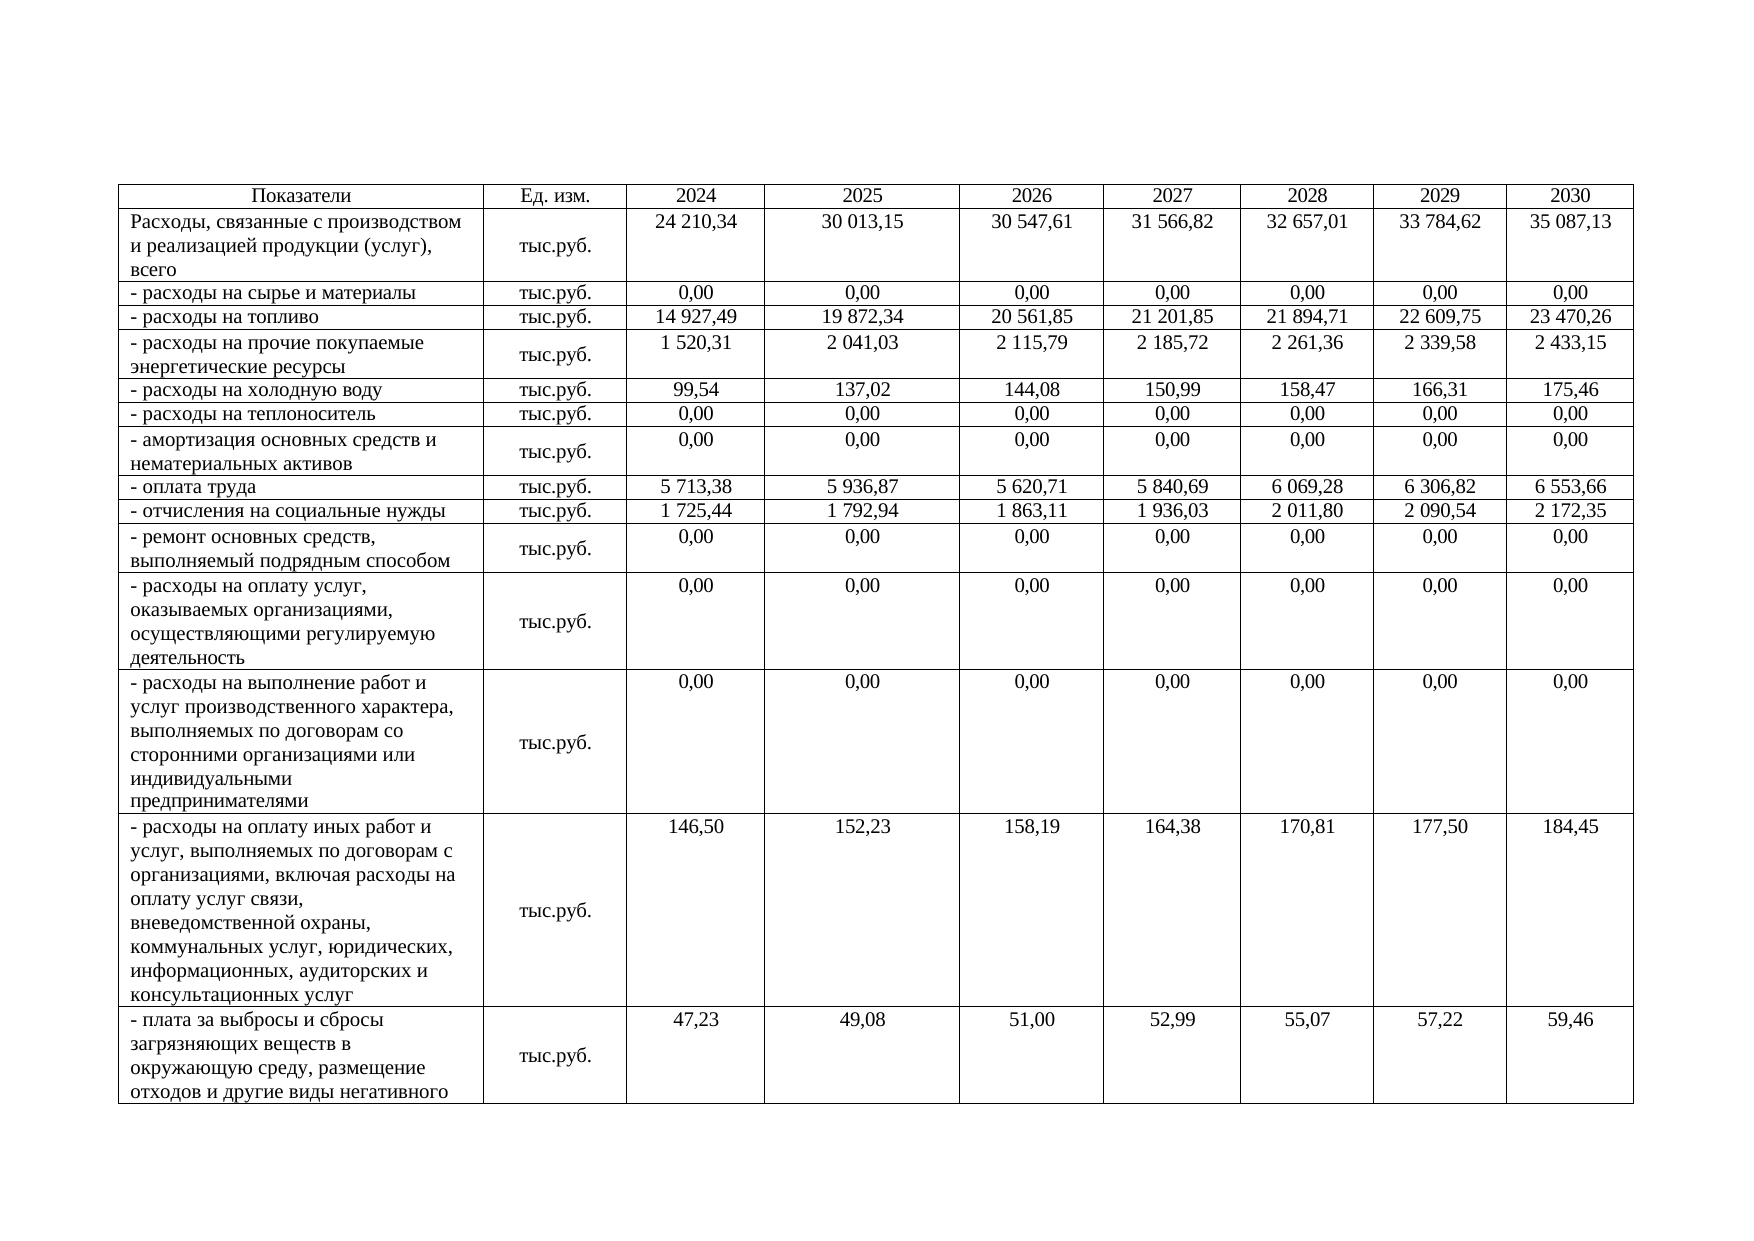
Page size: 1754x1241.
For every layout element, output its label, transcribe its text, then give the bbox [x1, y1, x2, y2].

table_cell 32 657,01 [1241, 209, 1373, 281]
table_header 2026 [960, 185, 1103, 208]
table_cell 0,00 [1507, 524, 1633, 572]
table_cell 2 011,80 [1241, 500, 1373, 523]
table_cell тыс.руб. [484, 573, 626, 669]
table_cell 0,00 [1104, 427, 1240, 475]
table_cell 0,00 [1104, 403, 1240, 426]
table_cell 0,00 [960, 524, 1103, 572]
table_cell - расходы на прочие покупаемые энергетические ресурсы [119, 330, 483, 378]
table_cell тыс.руб. [484, 282, 626, 305]
table_header 2027 [1104, 185, 1240, 208]
table_cell 1 725,44 [627, 500, 764, 523]
table_cell 0,00 [1374, 670, 1506, 812]
table_cell 0,00 [627, 573, 764, 669]
table_cell 2 041,03 [765, 330, 959, 378]
table_cell - оплата труда [119, 476, 483, 499]
table_cell Расходы, связанные с производством и реализацией продукции (услуг), всего [119, 209, 483, 281]
table_cell 5 713,38 [627, 476, 764, 499]
table_cell тыс.руб. [484, 670, 626, 812]
table_cell 14 927,49 [627, 306, 764, 329]
table_cell 2 185,72 [1104, 330, 1240, 378]
table_cell 47,23 [627, 1007, 764, 1103]
table_cell 0,00 [1104, 524, 1240, 572]
table_cell 170,81 [1241, 814, 1373, 1006]
table_cell тыс.руб. [484, 330, 626, 378]
table_cell 0,00 [627, 670, 764, 812]
table_cell - амортизация основных средств и нематериальных активов [119, 427, 483, 475]
table_cell 0,00 [1104, 573, 1240, 669]
table_cell 177,50 [1374, 814, 1506, 1006]
table_cell - расходы на сырье и материалы [119, 282, 483, 305]
table_cell 1 520,31 [627, 330, 764, 378]
table_cell 30 547,61 [960, 209, 1103, 281]
table_cell 137,02 [765, 379, 959, 402]
table_cell тыс.руб. [484, 379, 626, 402]
table_cell 0,00 [627, 524, 764, 572]
table_cell 144,08 [960, 379, 1103, 402]
table_cell 0,00 [765, 670, 959, 812]
table_cell 0,00 [1507, 282, 1633, 305]
table_cell 0,00 [960, 573, 1103, 669]
table_cell 184,45 [1507, 814, 1633, 1006]
table_cell - расходы на оплату иных работ и услуг, выполняемых по договорам с организациями, включая расходы на оплату услуг связи, вневедомственной охраны, коммунальных услуг, юридических, информационных, аудиторских и консультационных услуг [119, 814, 483, 1006]
table_header Показатели [119, 185, 483, 208]
table_cell 0,00 [1374, 427, 1506, 475]
table_cell тыс.руб. [484, 403, 626, 426]
table_cell тыс.руб. [484, 500, 626, 523]
table_header 2030 [1507, 185, 1633, 208]
table_cell 33 784,62 [1374, 209, 1506, 281]
table_header 2029 [1374, 185, 1506, 208]
table_cell тыс.руб. [484, 476, 626, 499]
table_cell 0,00 [1507, 670, 1633, 812]
table_cell 23 470,26 [1507, 306, 1633, 329]
table_cell - расходы на теплоноситель [119, 403, 483, 426]
table_cell 0,00 [627, 282, 764, 305]
table_cell тыс.руб. [484, 306, 626, 329]
table_cell 21 201,85 [1104, 306, 1240, 329]
table_cell 5 936,87 [765, 476, 959, 499]
table_cell 0,00 [1507, 573, 1633, 669]
table_cell 21 894,71 [1241, 306, 1373, 329]
table_cell - расходы на топливо [119, 306, 483, 329]
table_cell 6 306,82 [1374, 476, 1506, 499]
table_cell 2 339,58 [1374, 330, 1506, 378]
table_cell 22 609,75 [1374, 306, 1506, 329]
table_header 2028 [1241, 185, 1373, 208]
table_cell 158,47 [1241, 379, 1373, 402]
table_cell - расходы на оплату услуг, оказываемых организациями, осуществляющими регулируемую деятельность [119, 573, 483, 669]
table_cell 19 872,34 [765, 306, 959, 329]
table_cell 2 261,36 [1241, 330, 1373, 378]
table_cell 5 840,69 [1104, 476, 1240, 499]
table_header 2025 [765, 185, 959, 208]
table_cell 0,00 [765, 573, 959, 669]
table_cell 0,00 [960, 403, 1103, 426]
table_cell - расходы на выполнение работ и услуг производственного характера, выполняемых по договорам со сторонними организациями или индивидуальными предпринимателями [119, 670, 483, 812]
table_cell 31 566,82 [1104, 209, 1240, 281]
table_cell тыс.руб. [484, 427, 626, 475]
table_cell 164,38 [1104, 814, 1240, 1006]
table_cell 0,00 [1241, 427, 1373, 475]
table_cell 0,00 [960, 670, 1103, 812]
table_cell 0,00 [960, 427, 1103, 475]
table_cell 24 210,34 [627, 209, 764, 281]
table_cell 0,00 [1374, 282, 1506, 305]
table_cell 6 553,66 [1507, 476, 1633, 499]
table_cell тыс.руб. [484, 1007, 626, 1103]
table_cell 0,00 [1374, 524, 1506, 572]
table_cell 152,23 [765, 814, 959, 1006]
table_cell 0,00 [1374, 573, 1506, 669]
table_cell 5 620,71 [960, 476, 1103, 499]
table_cell 158,19 [960, 814, 1103, 1006]
table_cell 0,00 [1241, 670, 1373, 812]
table_cell 0,00 [1104, 282, 1240, 305]
table_cell 0,00 [627, 427, 764, 475]
table_cell 1 792,94 [765, 500, 959, 523]
table_cell 0,00 [765, 427, 959, 475]
table_cell 0,00 [1507, 427, 1633, 475]
table_cell 0,00 [1241, 524, 1373, 572]
table_cell 59,46 [1507, 1007, 1633, 1103]
table_cell 2 090,54 [1374, 500, 1506, 523]
table_cell 0,00 [1241, 403, 1373, 426]
table_cell тыс.руб. [484, 209, 626, 281]
table_cell - ремонт основных средств, выполняемый подрядным способом [119, 524, 483, 572]
table_cell 51,00 [960, 1007, 1103, 1103]
table_cell 0,00 [1507, 403, 1633, 426]
table_cell 1 936,03 [1104, 500, 1240, 523]
table_cell 146,50 [627, 814, 764, 1006]
table_cell - расходы на холодную воду [119, 379, 483, 402]
table_cell 2 433,15 [1507, 330, 1633, 378]
table_cell 0,00 [765, 282, 959, 305]
table_cell 30 013,15 [765, 209, 959, 281]
table_header Ед. изм. [484, 185, 626, 208]
table_cell - плата за выбросы и сбросы загрязняющих веществ в окружающую среду, размещение отходов и другие виды негативного [119, 1007, 483, 1103]
table_cell 0,00 [765, 403, 959, 426]
table_cell 2 115,79 [960, 330, 1103, 378]
table_cell тыс.руб. [484, 524, 626, 572]
table_cell 57,22 [1374, 1007, 1506, 1103]
table_cell - отчисления на социальные нужды [119, 500, 483, 523]
table_cell 52,99 [1104, 1007, 1240, 1103]
table_cell 0,00 [1104, 670, 1240, 812]
table_cell 0,00 [960, 282, 1103, 305]
table_cell 0,00 [765, 524, 959, 572]
table_cell 99,54 [627, 379, 764, 402]
table_cell 0,00 [627, 403, 764, 426]
table_cell 1 863,11 [960, 500, 1103, 523]
table_cell 49,08 [765, 1007, 959, 1103]
table_cell 175,46 [1507, 379, 1633, 402]
table_cell 0,00 [1241, 573, 1373, 669]
table_cell 150,99 [1104, 379, 1240, 402]
table_cell 20 561,85 [960, 306, 1103, 329]
table_cell 0,00 [1374, 403, 1506, 426]
table_cell 55,07 [1241, 1007, 1373, 1103]
table_cell 166,31 [1374, 379, 1506, 402]
table_cell тыс.руб. [484, 814, 626, 1006]
table_cell 6 069,28 [1241, 476, 1373, 499]
table_cell 35 087,13 [1507, 209, 1633, 281]
table_cell 2 172,35 [1507, 500, 1633, 523]
table_cell 0,00 [1241, 282, 1373, 305]
table_header 2024 [627, 185, 764, 208]
